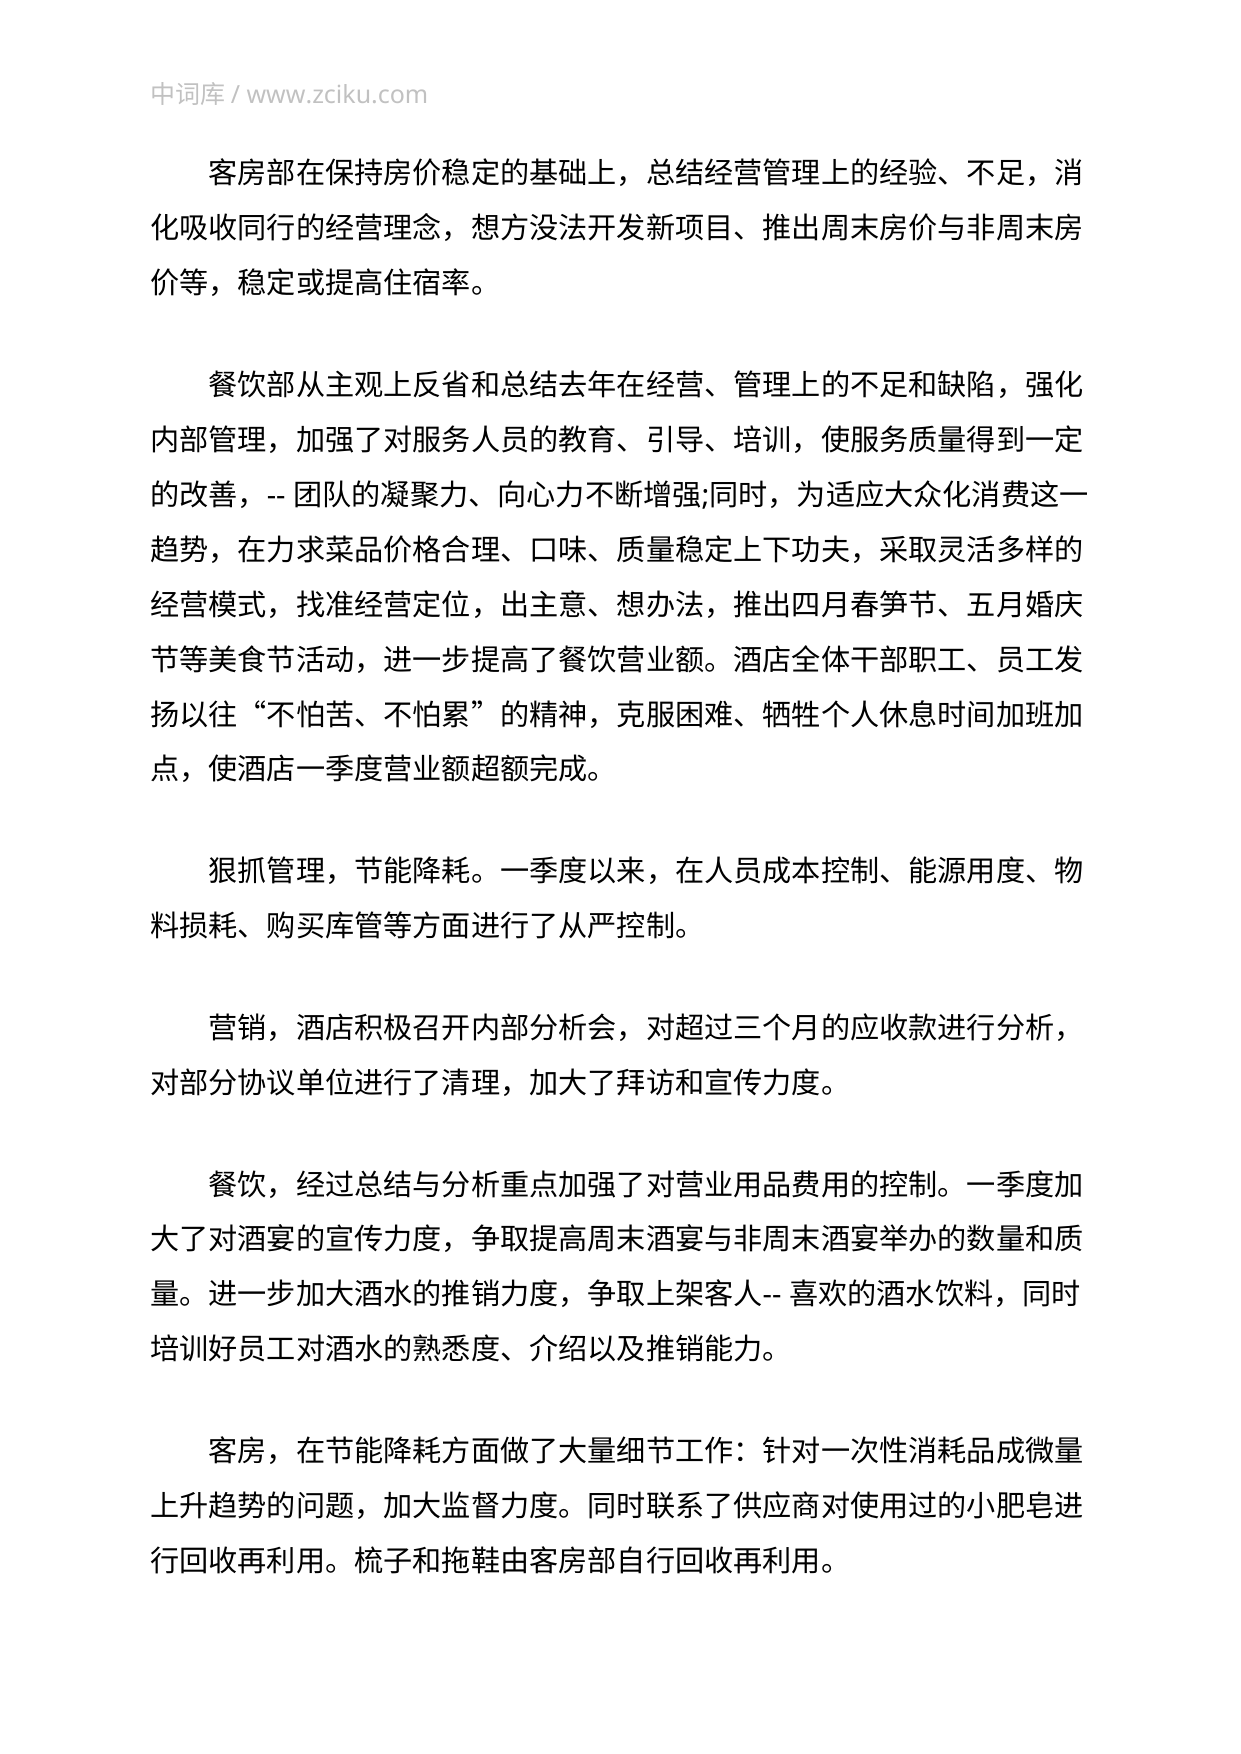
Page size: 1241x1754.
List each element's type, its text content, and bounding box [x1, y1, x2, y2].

text 狠抓管理，节能降耗。一季度以来，在人员成本控制、能源用度、物料损耗、购买库管等方面进行了从严控制。 [150, 848, 1090, 945]
text 餐饮部从主观上反省和总结去年在经营、管理上的不足和缺陷，强化内部管理，加强了对服务人员的教育、引导、培训，使服务质量得到一定的改善，-- 团队的凝聚力、向心力不断增强;同时，为适应大众化消费这一趋势，在力求菜品价格合理、口味、质量稳定上下功夫，采取灵活多样的经营模式，找准经营定位，出主意、想办法，推出四月春笋节、五月婚庆节等美食节活动，进一步提高了餐饮营业额。酒店全体干部职工、员工发扬以往“不怕苦、不怕累”的精神，克服困难、牺牲个人休息时间加班加点，使酒店一季度营业额超额完成。 [150, 362, 1090, 788]
text 营销，酒店积极召开内部分析会，对超过三个月的应收款进行分析，对部分协议单位进行了清理，加大了拜访和宣传力度。 [150, 1004, 1090, 1102]
text 客房部在保持房价稳定的基础上，总结经营管理上的经验、不足，消化吸收同行的经营理念，想方没法开发新项目、推出周末房价与非周末房价等，稳定或提高住宿率。 [150, 150, 1090, 302]
text 餐饮，经过总结与分析重点加强了对营业用品费用的控制。一季度加大了对酒宴的宣传力度，争取提高周末酒宴与非周末酒宴举办的数量和质量。进一步加大酒水的推销力度，争取上架客人-- 喜欢的酒水饮料，同时培训好员工对酒水的熟悉度、介绍以及推销能力。 [150, 1161, 1090, 1368]
text 客房，在节能降耗方面做了大量细节工作：针对一次性消耗品成微量上升趋势的问题，加大监督力度。同时联系了供应商对使用过的小肥皂进行回收再利用。梳子和拖鞋由客房部自行回收再利用。 [150, 1428, 1090, 1580]
